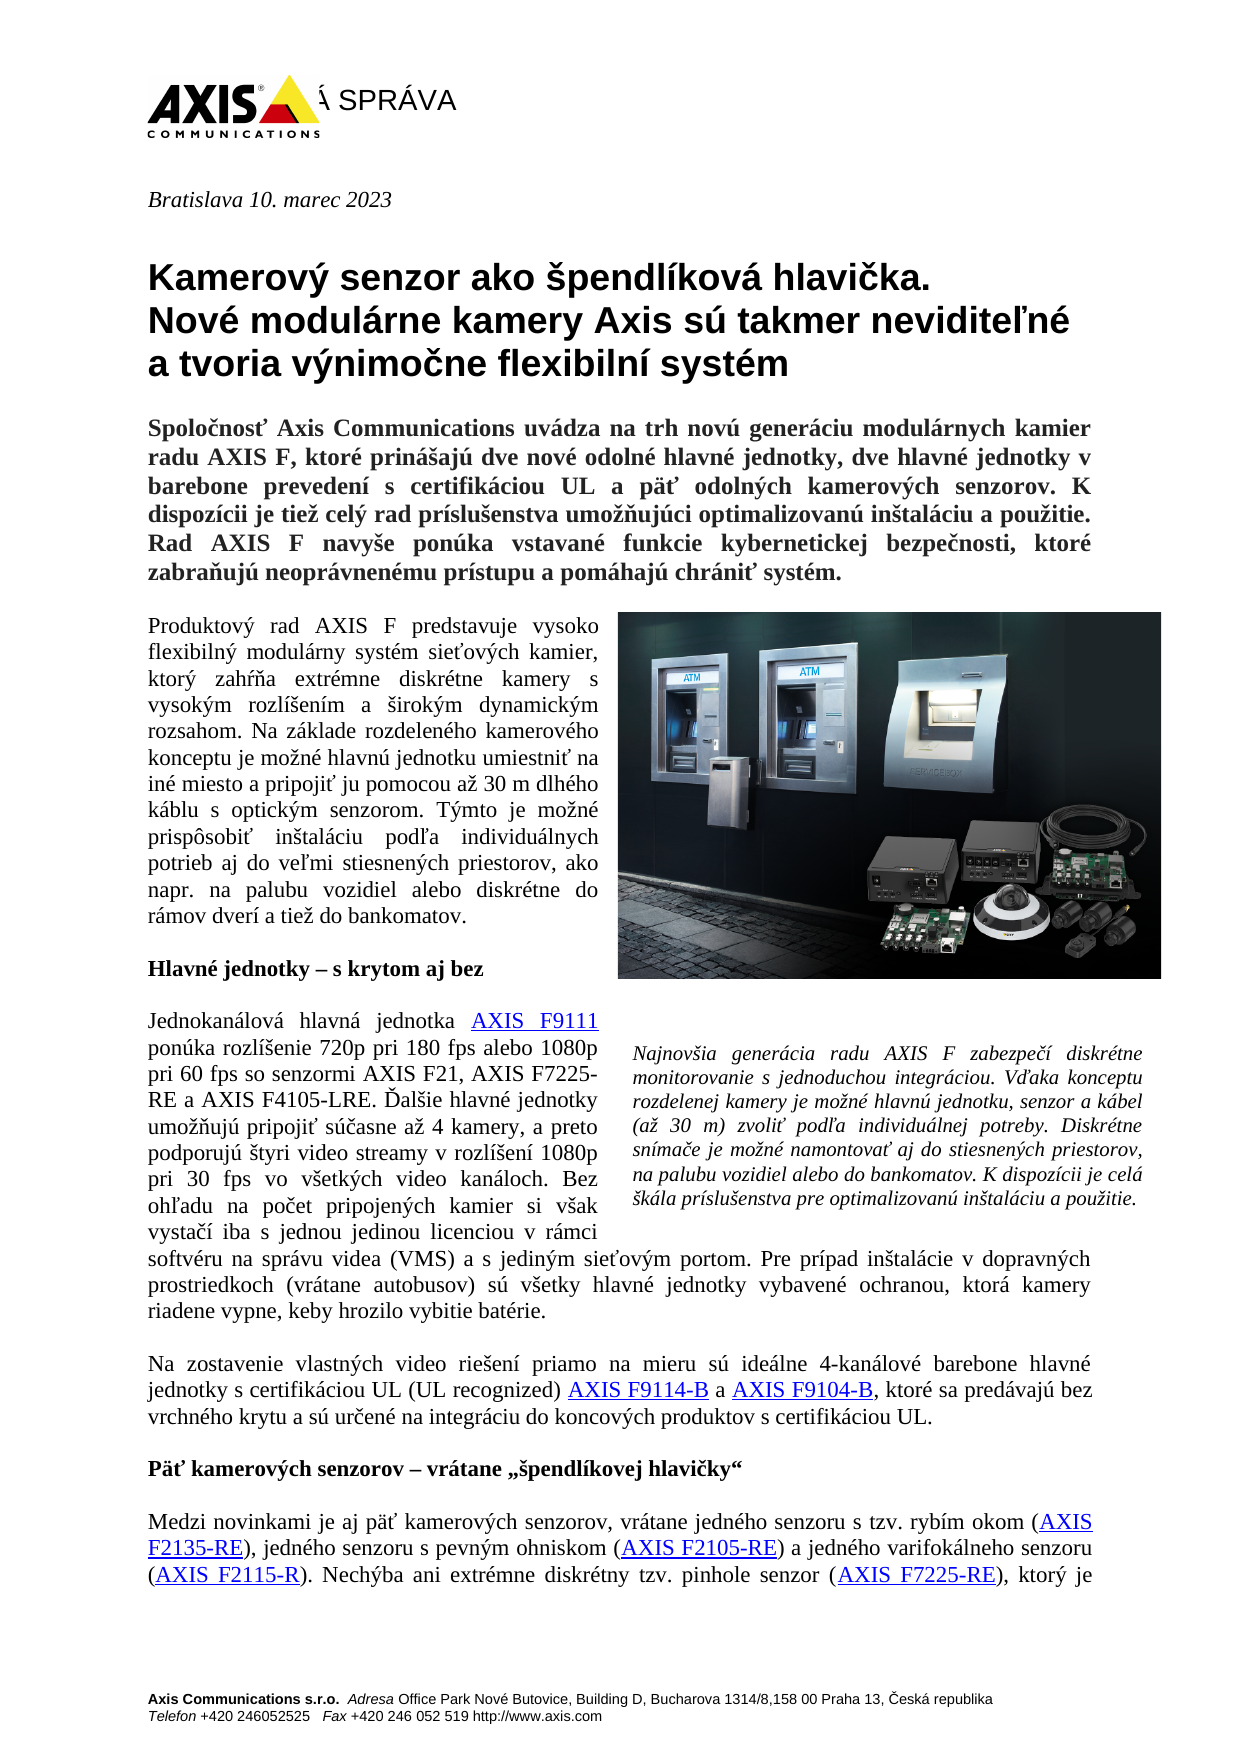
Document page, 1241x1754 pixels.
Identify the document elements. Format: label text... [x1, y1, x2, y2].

picture [147, 75, 320, 138]
subtitle Bratislava 10. marec 2023 [148, 186, 1093, 212]
text Päť kamerových senzorov – vrátane „špendlíkovej hlavičky“ [148, 1455, 1093, 1482]
text Produktový rad AXIS F predstavuje vysoko flexibilný modulárny systém sieťových kamier, ktorý zahŕňa extrémne diskrétne kamery s vysokým rozlíšením a širokým dynamickým rozsahom. Na základe rozdeleného kamerového konceptu je možné hlavnú jednotku umiestniť na iné miesto a pripojiť ju pomocou až 30 m dlhého káblu s optickým senzorom. Týmto je možné prispôsobiť inštaláciu podľa individuálnych potrieb aj do veľmi stiesnených priestorov, ako napr. na palubu vozidiel alebo diskrétne do rámov dverí a tiež do bankomatov. [148, 612, 617, 928]
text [148, 1508, 1093, 1587]
text Na zostavenie vlastných video riešení priamo na mieru sú ideálne 4-kanálové barebone hlavné jednotky s certifikáciou UL (UL recognized) AXIS F9114-B a AXIS F9104-B, ktoré sa predávajú bez vrchného krytu a sú určené na integráciu do koncových produktov s certifikáciou UL. [148, 1350, 1093, 1429]
text Jednokanálová hlavná jednotka AXIS F9111 ponúka rozlíšenie 720p pri 180 fps alebo 1080p pri 60 fps so senzormi AXIS F21, AXIS F7225-RE a AXIS F4105-LRE. Ďalšie hlavné jednotky umožňujú pripojiť súčasne až 4 kamery, a preto podporujú štyri video streamy v rozlíšení 1080p pri 30 fps vo všetkých video kanáloch. Bez ohľadu na počet pripojených kamier si však vystačí iba s jednou jedinou licenciou v rámci softvéru na správu videa (VMS) a s jediným sieťovým portom. Pre prípad inštalácie v dopravných prostriedkoch (vrátane autobusov) sú všetky hlavné jednotky vybavené ochranou, ktorá kamery riadene vypne, keby hrozilo vybitie batérie. [148, 1007, 1093, 1324]
picture [617, 612, 1161, 978]
text Hlavné jednotky – s krytom aj bez [148, 955, 1093, 981]
text Spoločnosť Axis Communications uvádza na trh novú generáciu modulárnych kamier radu AXIS F, ktoré prinášajú dve nové odolné hlavné jednotky, dve hlavné jednotky v barebone prevedení s certifikáciou UL a päť odolných kamerových senzorov. K dispozícii je tiež celý rad príslušenstva umožňujúci optimalizovanú inštaláciu a použitie. Rad AXIS F navyše ponúka vstavané funkcie kybernetickej bezpečnosti, ktoré zabraňujú neoprávnenému prístupu a pomáhajú chrániť systém. [148, 413, 1093, 586]
text Kamerový senzor ako špendlíková hlavička. Nové modulárne kamery Axis sú takmer neviditeľné a tvoria výnimočne flexibilní systém [148, 255, 1093, 413]
